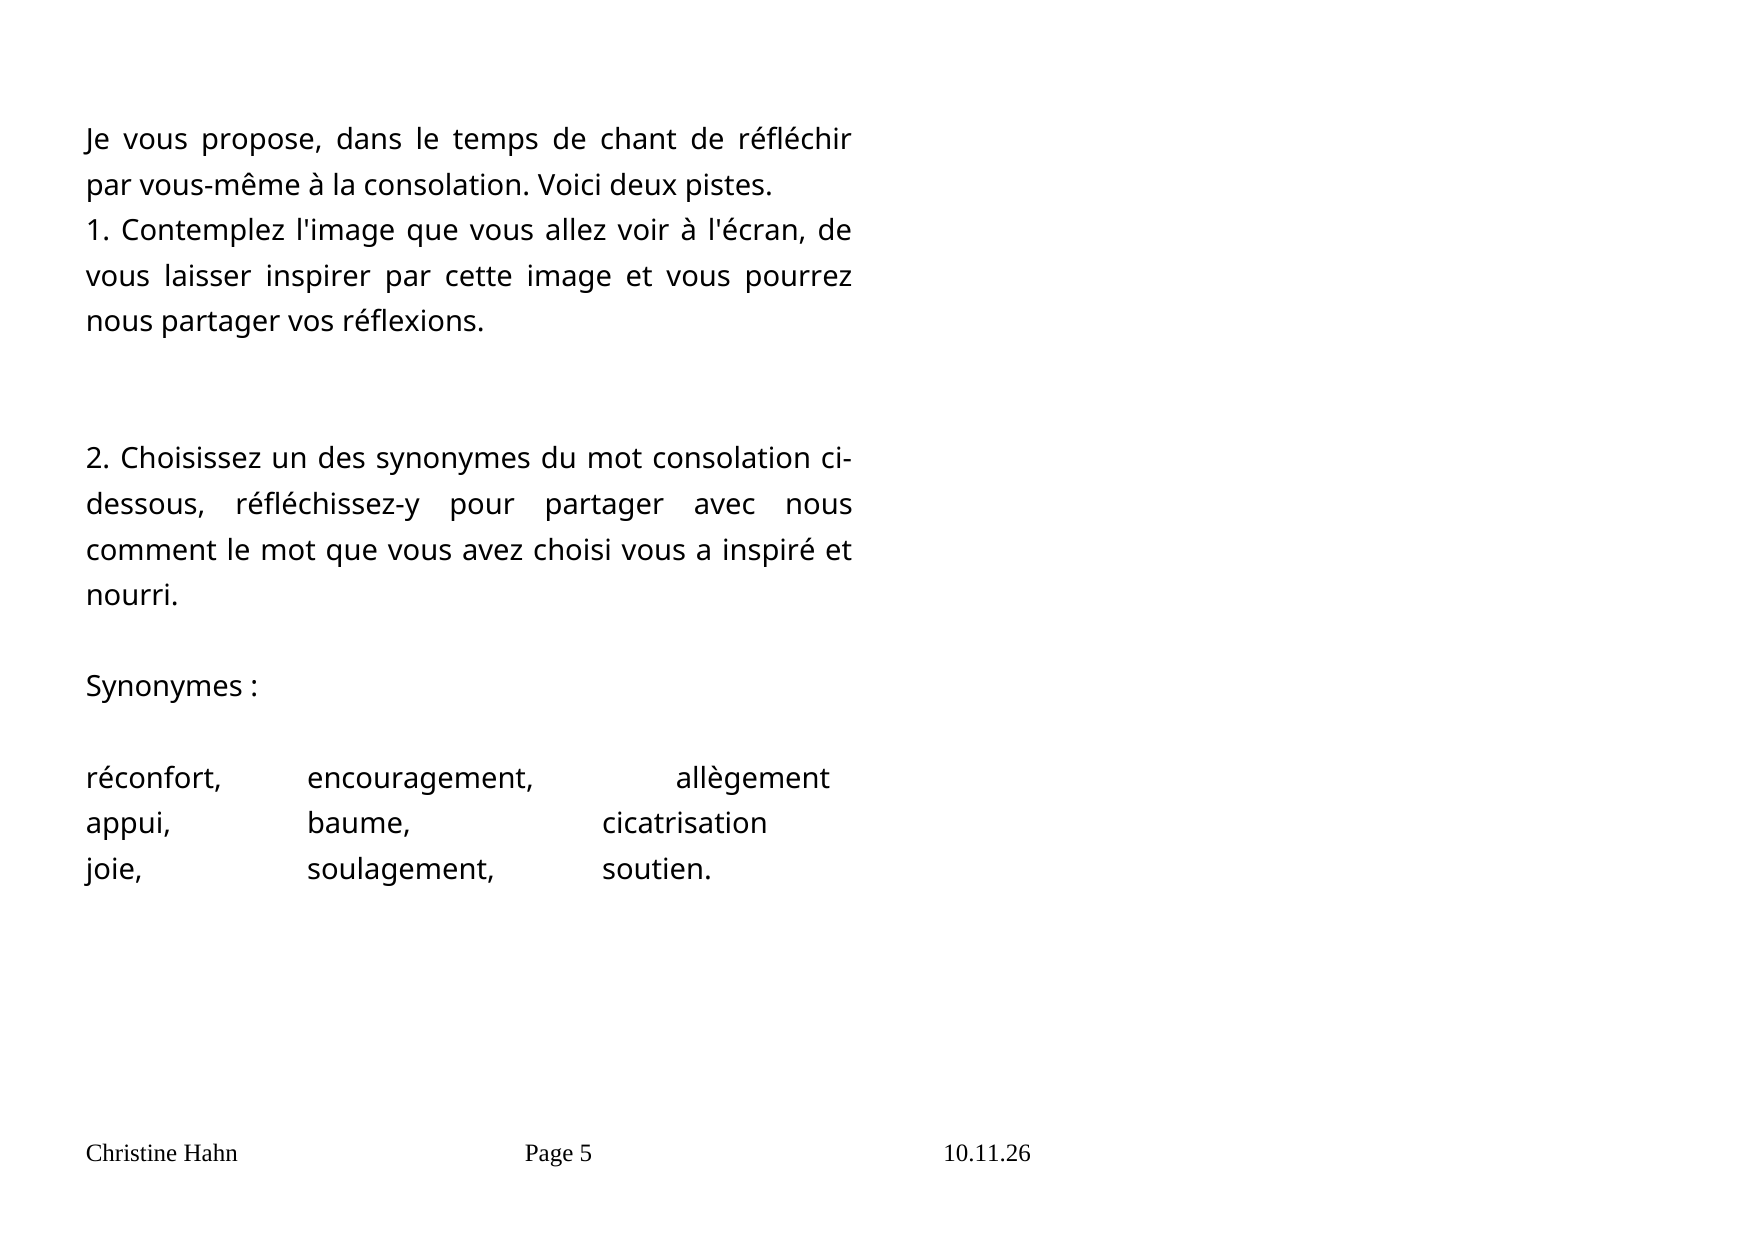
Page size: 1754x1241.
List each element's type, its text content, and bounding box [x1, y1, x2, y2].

text 2. Choisissez un des synonymes du mot consolation ci-dessous, réfléchissez-y pour partager avec nous comment le mot que vous avez choisi vous a inspiré et nourri. [86, 437, 853, 614]
text 1. Contemplez l'image que vous allez voir à l'écran, de vous laisser inspirer par cette image et vous pourrez nous partager vos réflexions. [86, 209, 853, 340]
text Synonymes : [86, 666, 853, 705]
text Je vous propose, dans le temps de chant de réfléchir par vous-même à la consolation. Voici deux pistes. [86, 118, 853, 203]
text réconfort, encouragement, allègement appui, baume, cicatrisation joie, soulagement, soutien. [86, 757, 853, 888]
